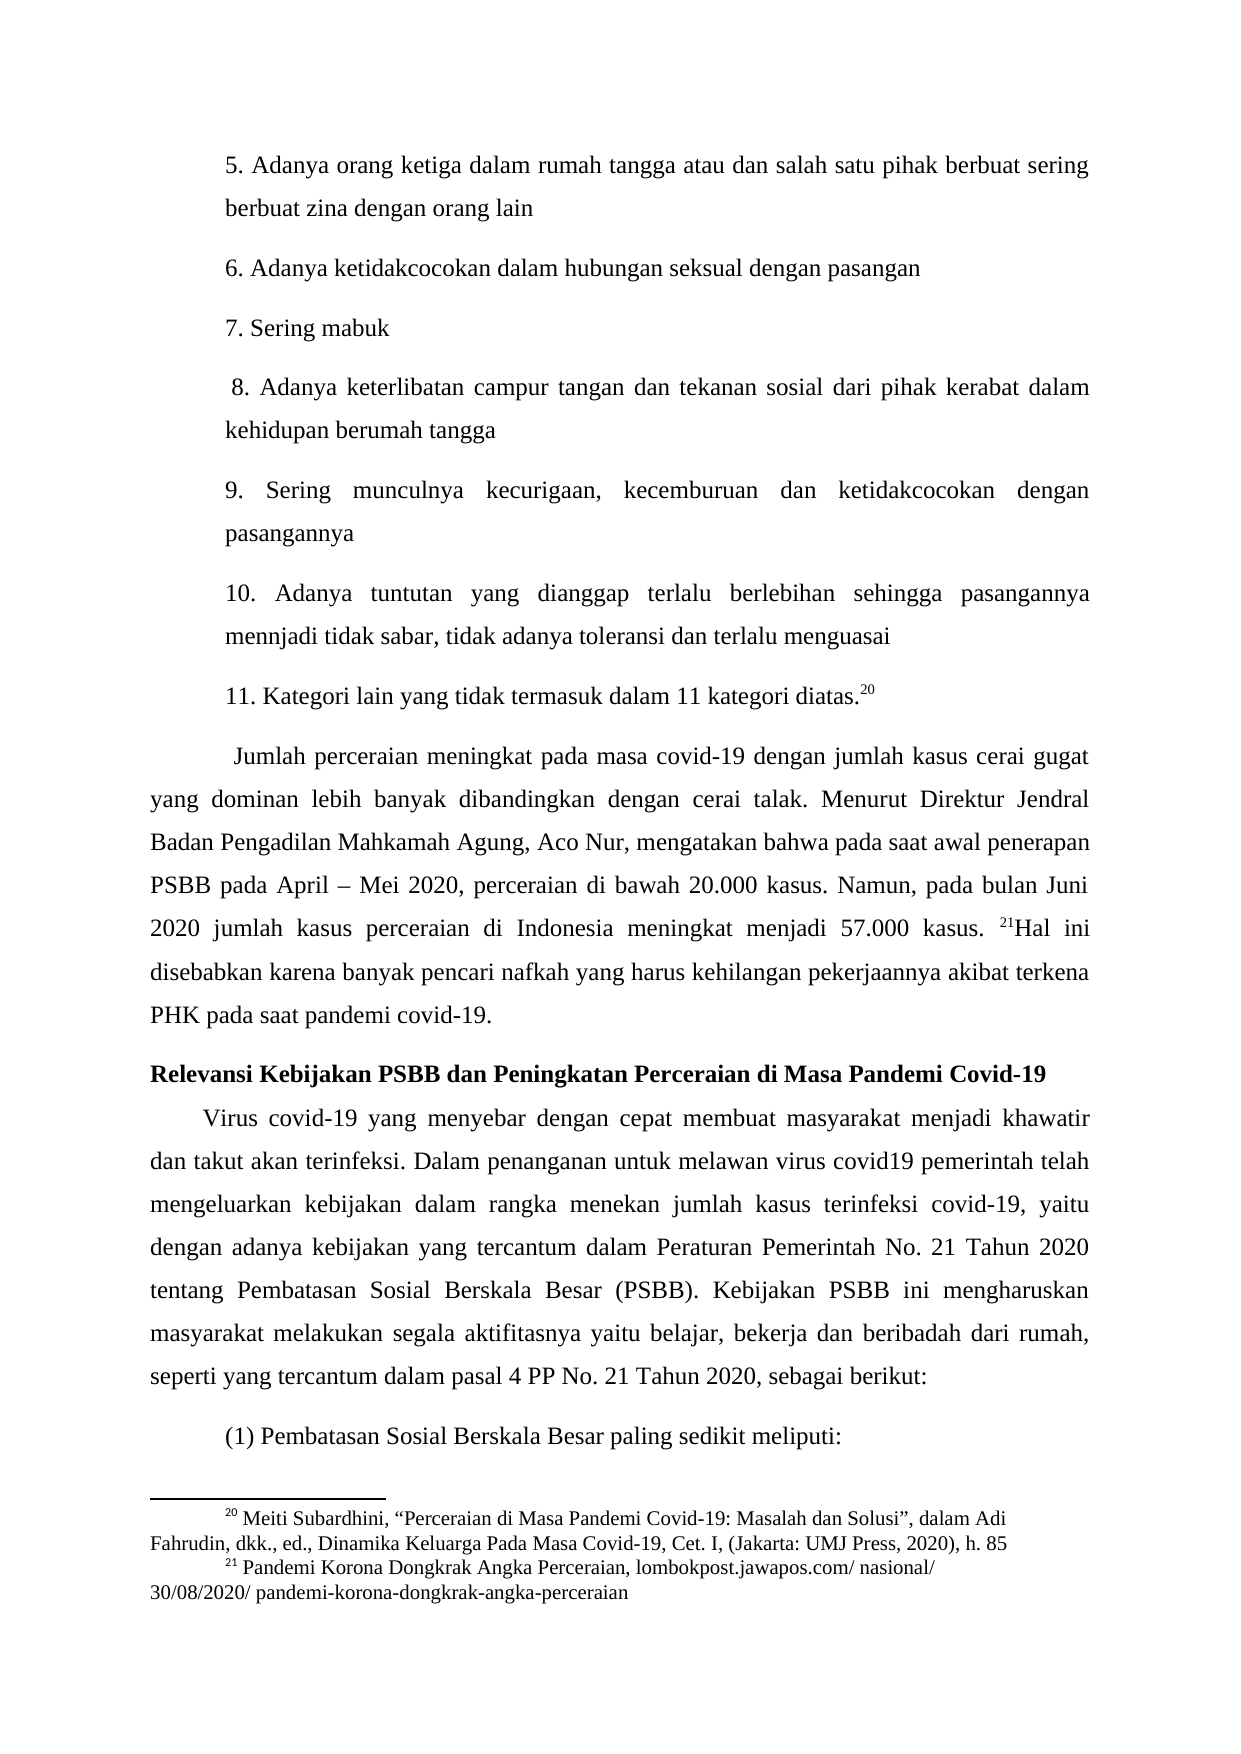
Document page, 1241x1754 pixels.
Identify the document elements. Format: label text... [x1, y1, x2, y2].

text 7. Sering mabuk [150, 313, 1090, 341]
text 11. Kategori lain yang tidak termasuk dalam 11 kategori diatas. [150, 681, 1090, 710]
text 10. Adanya tuntutan yang dianggap terlalu berlebihan sehingga pasangannya mennjadi tidak sabar, tidak adanya toleransi dan terlalu menguasai [225, 578, 1090, 650]
text 6. Adanya ketidakcocokan dalam hubungan seksual dengan pasangan [150, 253, 1090, 282]
text 9. Sering munculnya kecurigaan, kecemburuan dan ketidakcocokan dengan pasangannya [225, 475, 1090, 547]
text Virus covid-19 yang menyebar dengan cepat membuat masyarakat menjadi khawatir dan takut akan terinfeksi. Dalam penanganan untuk melawan virus covid19 pemerintah telah mengeluarkan kebijakan dalam rangka menekan jumlah kasus terinfeksi covid-19, yaitu dengan adanya kebijakan yang tercantum dalam Peraturan Pemerintah No. 21 Tahun 2020 tentang Pembatasan Sosial Berskala Besar (PSBB). Kebijakan PSBB ini mengharuskan masyarakat melakukan segala aktifitasnya yaitu belajar, bekerja dan beribadah dari rumah, seperti yang tercantum dalam pasal 4 PP No. 21 Tahun 2020, sebagai berikut: [150, 1103, 1090, 1390]
subtitle Relevansi Kebijakan PSBB dan Peningkatan Perceraian di Masa Pandemi Covid-19 [150, 1059, 1090, 1088]
text Jumlah perceraian meningkat pada masa covid-19 dengan jumlah kasus cerai gugat yang dominan lebih banyak dibandingkan dengan cerai talak. Menurut Direktur Jendral Badan Pengadilan Mahkamah Agung, Aco Nur, mengatakan bahwa pada saat awal penerapan PSBB pada April – Mei 2020, perceraian di bawah 20.000 kasus. Namun, pada bulan Juni 2020 jumlah kasus perceraian di Indonesia meningkat menjadi 57.000 kasus. Hal ini disebabkan karena banyak pencari nafkah yang harus kehilangan pekerjaannya akibat terkena PHK pada saat pandemi covid-19. [150, 741, 1090, 1028]
text (1) Pembatasan Sosial Berskala Besar paling sedikit meliputi: [150, 1421, 1090, 1450]
text 5. Adanya orang ketiga dalam rumah tangga atau dan salah satu pihak berbuat sering berbuat zina dengan orang lain [225, 150, 1090, 222]
text 8. Adanya keterlibatan campur tangan dan tekanan sosial dari pihak kerabat dalam kehidupan berumah tangga [225, 372, 1090, 444]
